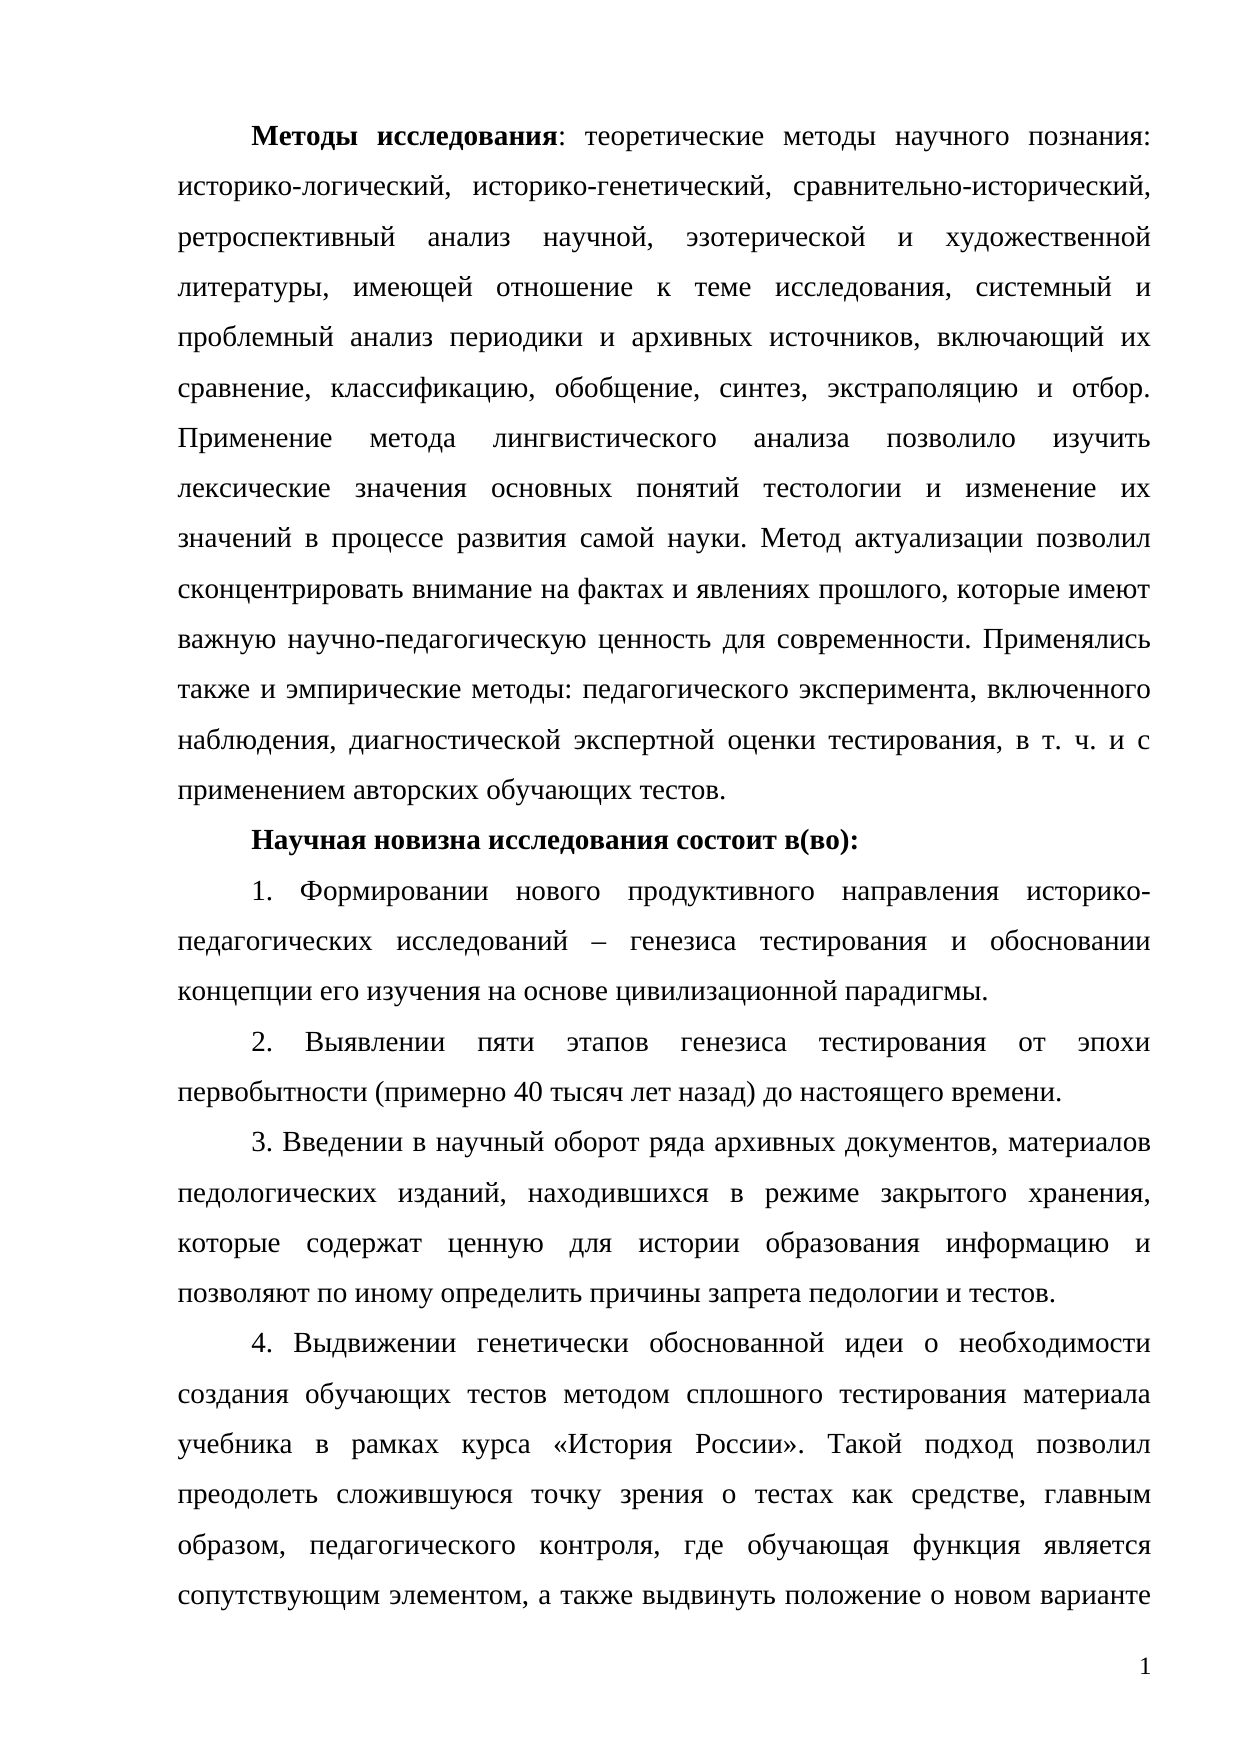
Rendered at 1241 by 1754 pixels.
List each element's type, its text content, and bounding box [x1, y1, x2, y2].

text Методы исследования: теоретические методы научного познания: историко-логический, историко-генетический, сравнительно-исторический, ретроспективный анализ научной, эзотерической и художественной литературы, имеющей отношение к теме исследования, системный и проблемный анализ периодики и архивных источников, включающий их сравнение, классификацию, обобщение, синтез, экстраполяцию и отбор. Применение метода лингвистического анализа позволило изучить лексические значения основных понятий тестологии и изменение их значений в процессе развития самой науки. Метод актуализации позволил сконцентрировать внимание на фактах и явлениях прошлого, которые имеют важную научно-педагогическую ценность для современности. Применялись также и эмпирические методы: педагогического эксперимента, включенного наблюдения, диагностической экспертной оценки тестирования, в т. ч. и с применением авторских обучающих тестов. [177, 118, 1152, 806]
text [177, 1326, 1152, 1611]
text 3. Введении в научный оборот ряда архивных документов, материалов педологических изданий, находившихся в режиме закрытого хранения, которые содержат ценную для истории образования информацию и позволяют по иному определить причины запрета педологии и тестов. [177, 1124, 1152, 1309]
text 2. Выявлении пяти этапов генезиса тестирования от эпохи первобытности (примерно 40 тысяч лет назад) до настоящего времени. [177, 1024, 1152, 1108]
text 1. Формировании нового продуктивного направления историко-педагогических исследований – генезиса тестирования и обосновании концепции его изучения на основе цивилизационной парадигмы. [177, 873, 1152, 1007]
text Научная новизна исследования состоит в(во): [177, 822, 1152, 856]
